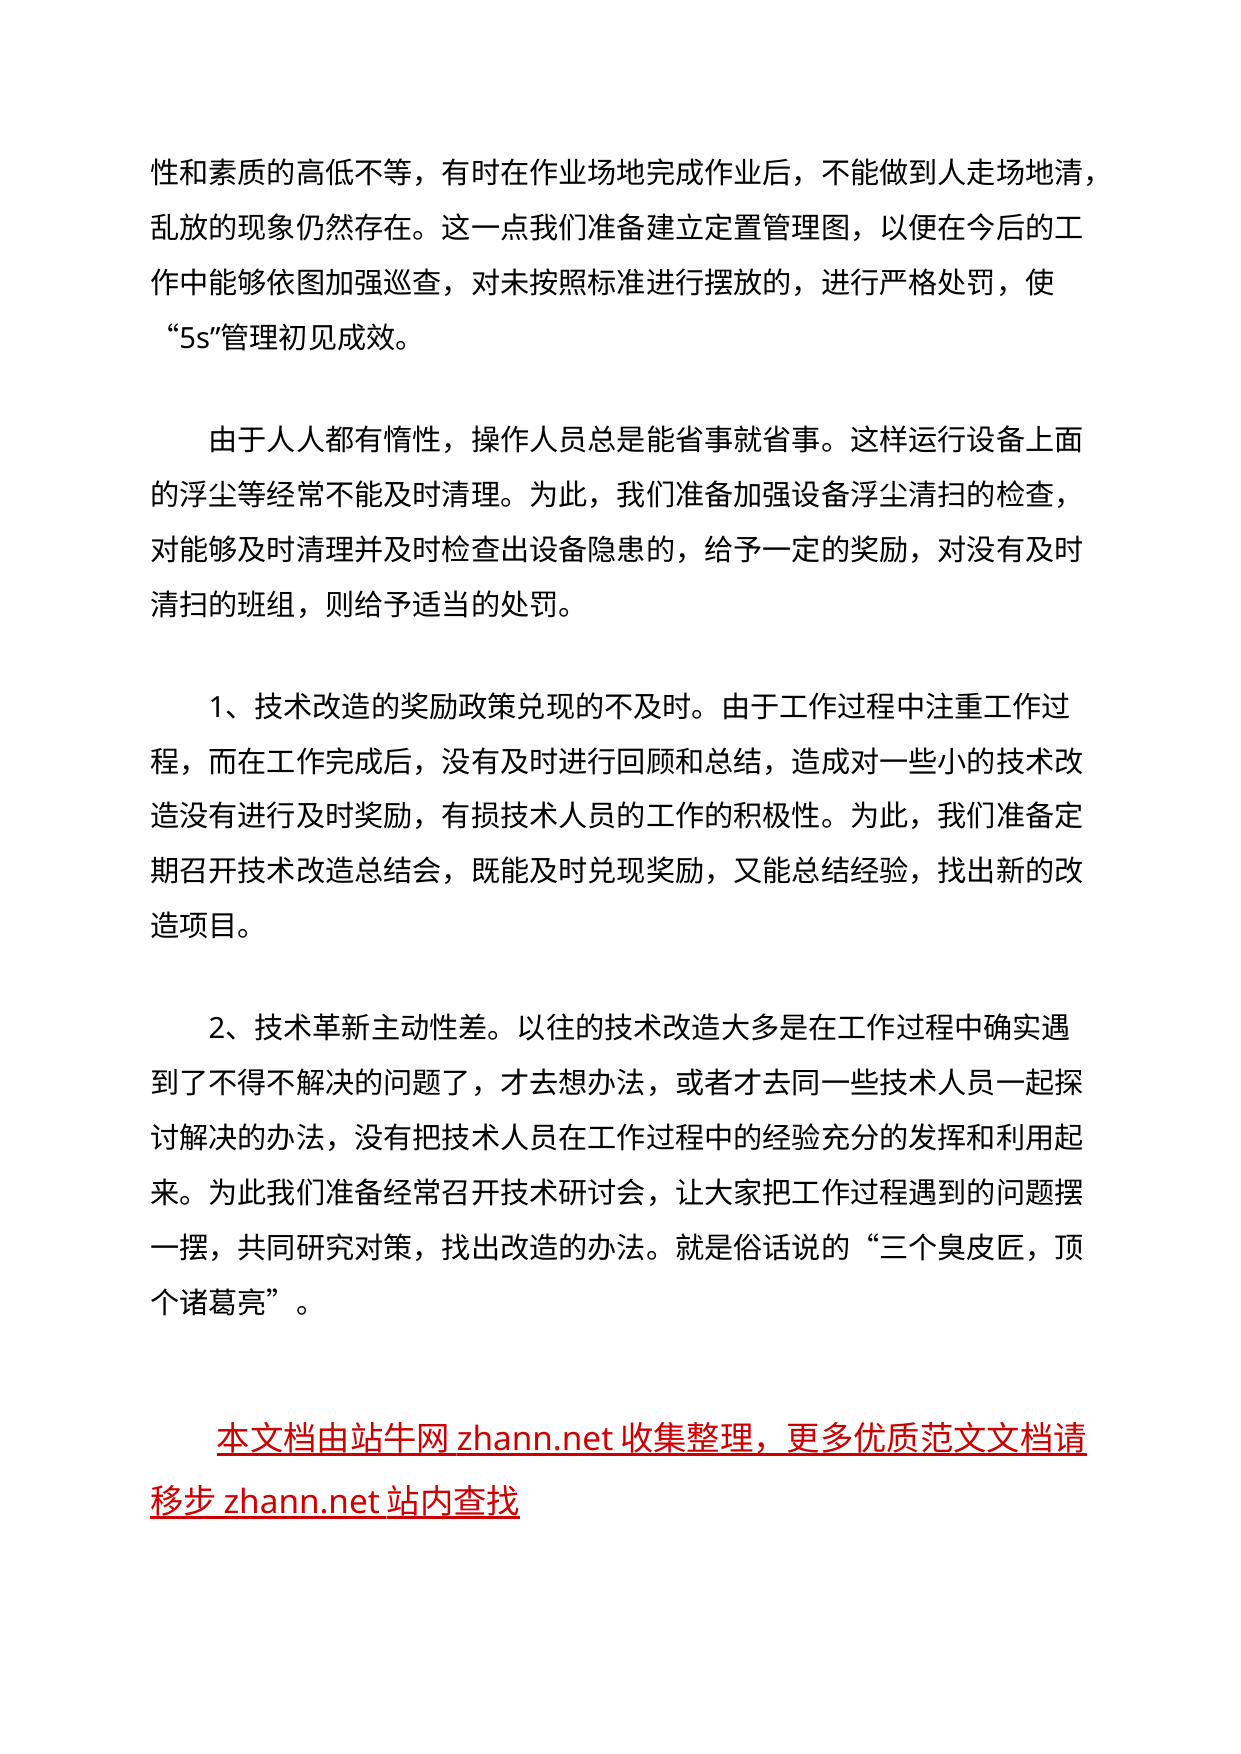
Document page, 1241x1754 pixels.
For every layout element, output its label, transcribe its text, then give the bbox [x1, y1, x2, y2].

text 1、技术改造的奖励政策兑现的不及时。由于工作过程中注重工作过程，而在工作完成后，没有及时进行回顾和总结，造成对一些小的技术改造没有进行及时奖励，有损技术人员的工作的积极性。为此，我们准备定期召开技术改造总结会，既能及时兑现奖励，又能总结经验，找出新的改造项目。 [150, 683, 1090, 945]
text 由于人人都有惰性，操作人员总是能省事就省事。这样运行设备上面的浮尘等经常不能及时清理。为此，我们准备加强设备浮尘清扫的检查，对能够及时清理并及时检查出设备隐患的，给予一定的奖励，对没有及时清扫的班组，则给予适当的处罚。 [150, 417, 1090, 624]
text 2、技术革新主动性差。以往的技术改造大多是在工作过程中确实遇到了不得不解决的问题了，才去想办法，或者才去同一些技术人员一起探讨解决的办法，没有把技术人员在工作过程中的经验充分的发挥和利用起来。为此我们准备经常召开技术研讨会，让大家把工作过程遇到的问题摆一摆，共同研究对策，找出改造的办法。就是俗话说的“三个臭皮匠，顶个诸葛亮”。 [150, 1004, 1090, 1321]
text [150, 150, 1090, 357]
text 本文档由站牛网zhann.net收集整理，更多优质范文文档请移步zhann.net站内查找 [150, 1412, 1090, 1523]
